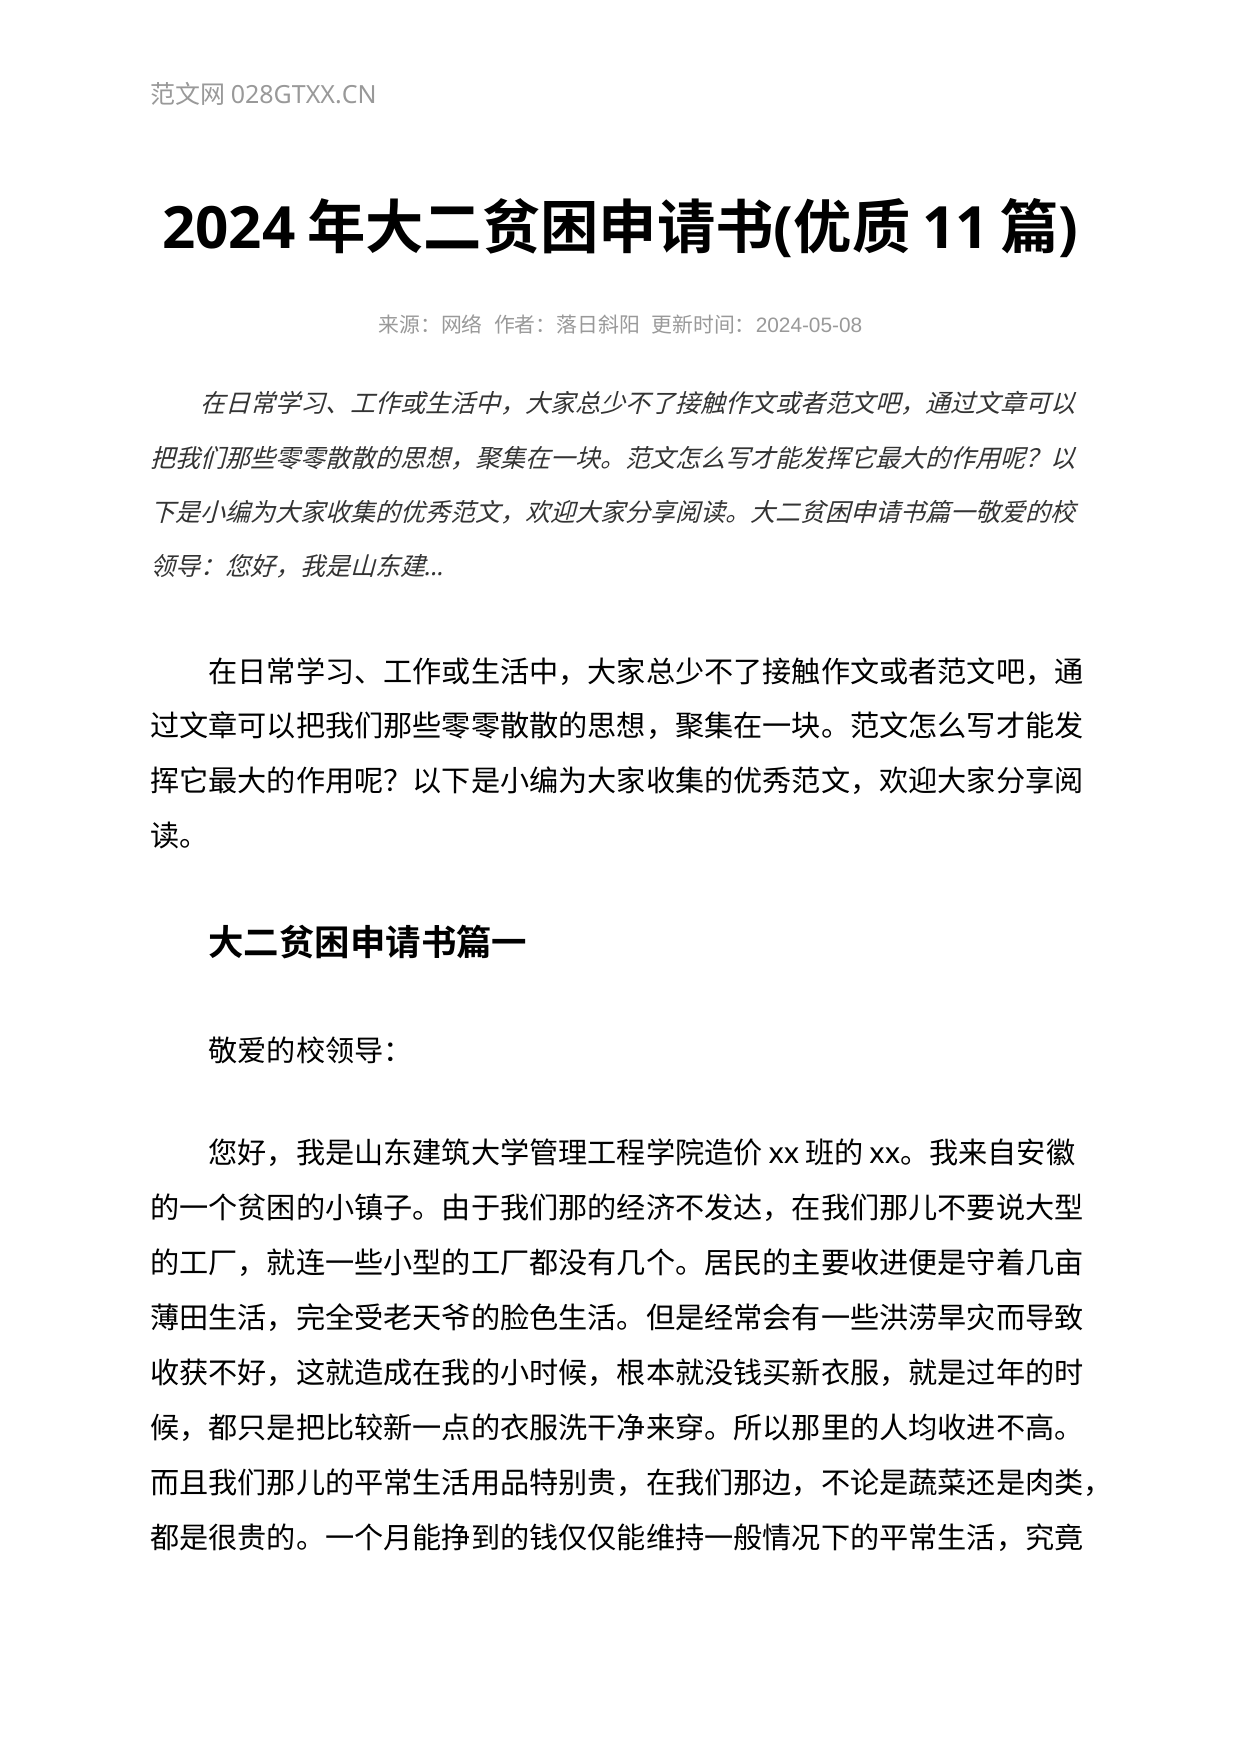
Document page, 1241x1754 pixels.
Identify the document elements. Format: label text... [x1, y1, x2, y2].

text 来源：网络 作者：落日斜阳 更新时间：2024-05-08 [150, 313, 1090, 337]
subtitle 2024年大二贫困申请书(优质11篇) [150, 181, 1090, 266]
text 在日常学习、工作或生活中，大家总少不了接触作文或者范文吧，通过文章可以把我们那些零零散散的思想，聚集在一块。范文怎么写才能发挥它最大的作用呢？以下是小编为大家收集的优秀范文，欢迎大家分享阅读。大二贫困申请书篇一敬爱的校领导：您好，我是山东建... [150, 384, 1090, 583]
text 大二贫困申请书篇一 [150, 914, 1090, 966]
text 敬爱的校领导： [150, 1028, 1090, 1070]
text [150, 1130, 1090, 1556]
text 在日常学习、工作或生活中，大家总少不了接触作文或者范文吧，通过文章可以把我们那些零零散散的思想，聚集在一块。范文怎么写才能发挥它最大的作用呢？以下是小编为大家收集的优秀范文，欢迎大家分享阅读。 [150, 648, 1090, 855]
